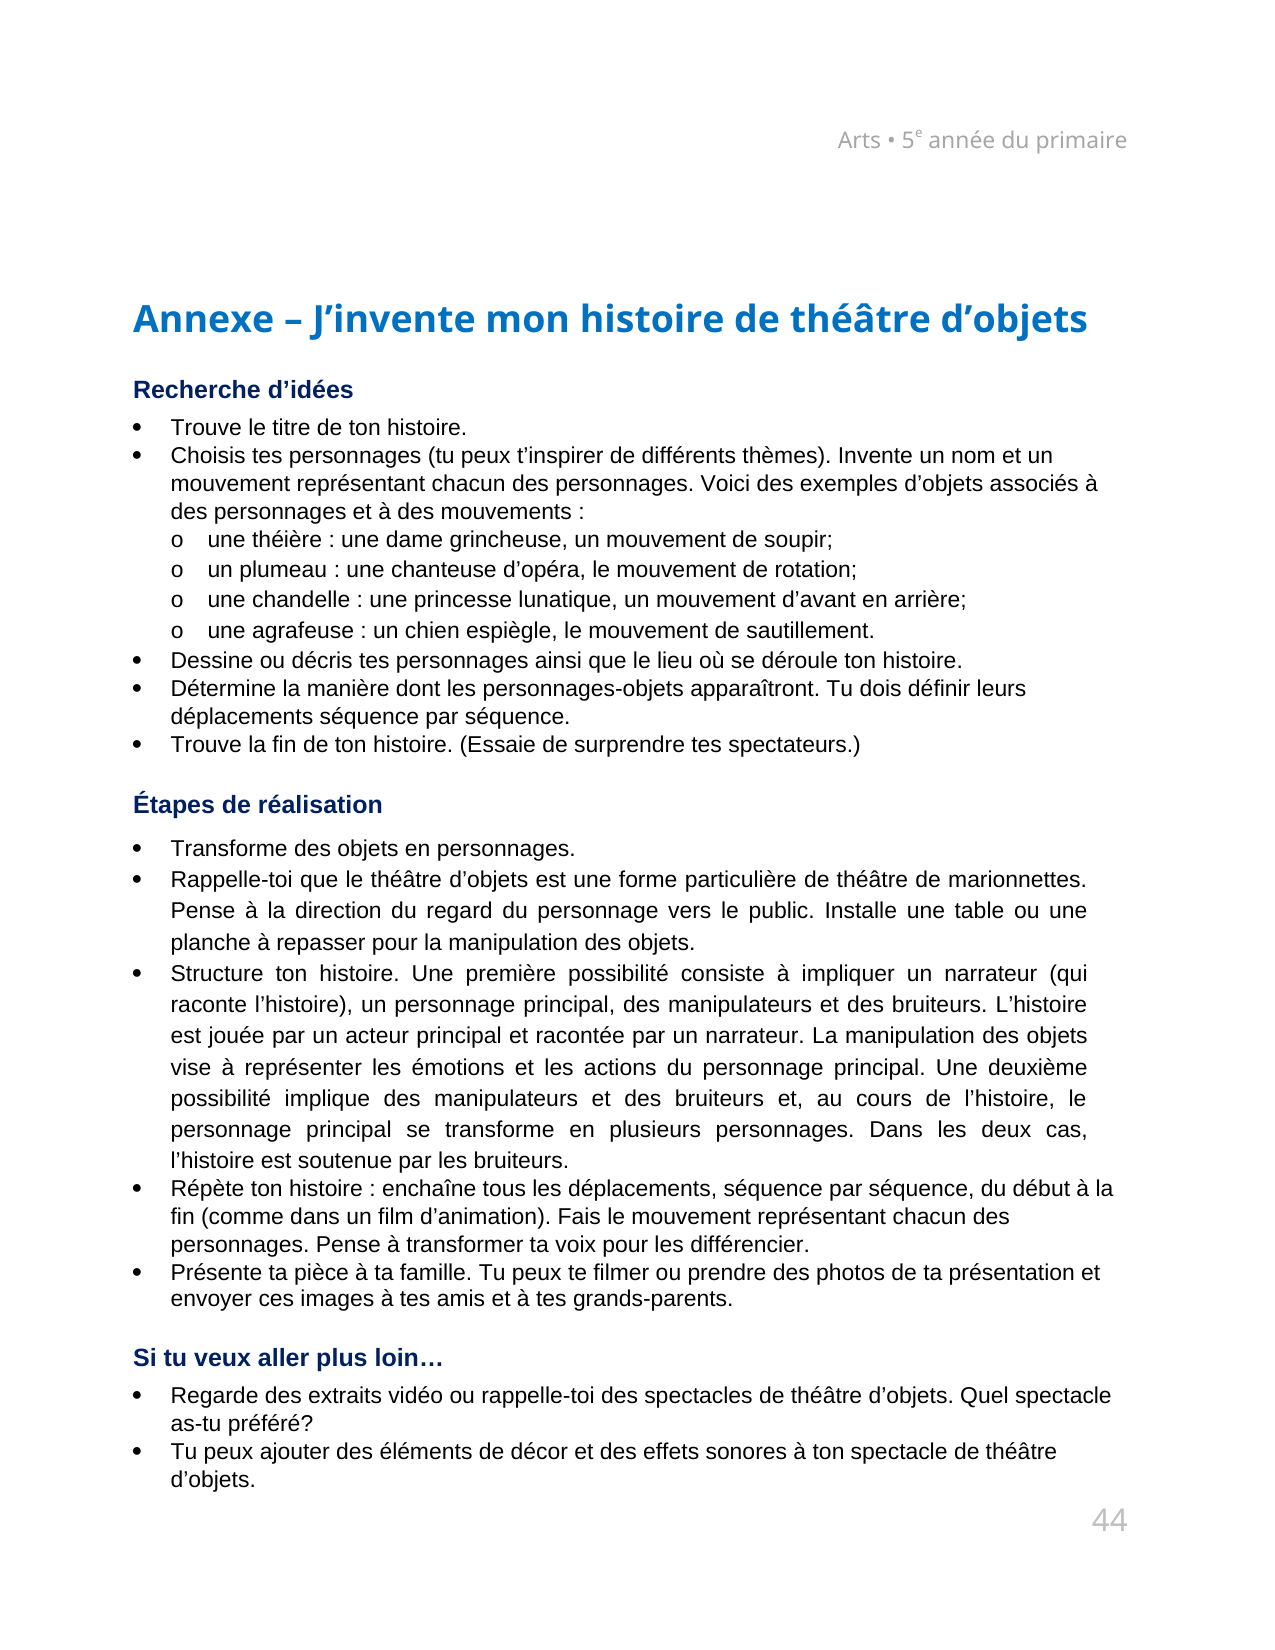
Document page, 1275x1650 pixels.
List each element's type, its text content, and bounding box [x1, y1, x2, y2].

list une agrafeuse : un chien espiègle, le mouvement de sautillement. [170, 617, 1127, 645]
text Étapes de réalisation [133, 790, 1048, 819]
list Trouve le titre de ton histoire. [133, 414, 1127, 440]
list Rappelle-toi que le théâtre d’objets est une forme particulière de théâtre de marionnettes. Pense à la direction du regard du personnage vers le public. Installe une table ou une planche à repasser pour la manipulation des objets. [133, 862, 1088, 956]
list une chandelle : une princesse lunatique, un mouvement d’avant en arrière; [170, 586, 1127, 615]
list un plumeau : une chanteuse d’opéra, le mouvement de rotation; [170, 556, 1127, 584]
list Structure ton histoire. Une première possibilité consiste à impliquer un narrateur (qui raconte l’histoire), un personnage principal, des manipulateurs et des bruiteurs. L’histoire est jouée par un acteur principal et racontée par un narrateur. La manipulation des objets vise à représenter les émotions et les actions du personnage principal. Une deuxième possibilité implique des manipulateurs et des bruiteurs et, au cours de l’histoire, le personnage principal se transforme en plusieurs personnages. Dans les deux cas, l’histoire est soutenue par les bruiteurs. [133, 956, 1088, 1175]
list Tu peux ajouter des éléments de décor et des effets sonores à ton spectacle de théâtre d’objets. [133, 1438, 1127, 1492]
list une théière : une dame grincheuse, un mouvement de soupir; [170, 526, 1127, 554]
list Présente ta pièce à ta famille. Tu peux te filmer ou prendre des photos de ta présentation et envoyer ces images à tes amis et à tes grands-parents. [133, 1259, 1127, 1311]
text Annexe – J’invente mon histoire de théâtre d’objets [133, 293, 1127, 344]
list Trouve la fin de ton histoire. (Essaie de surprendre tes spectateurs.) [133, 731, 1127, 757]
text Recherche d’idées [133, 375, 1048, 404]
text Si tu veux aller plus loin… [133, 1343, 1048, 1371]
list Dessine ou décris tes personnages ainsi que le lieu où se déroule ton histoire. [133, 647, 1127, 673]
list Regarde des extraits vidéo ou rappelle-toi des spectacles de théâtre d’objets. Quel spectacle as-tu préféré? [133, 1382, 1127, 1436]
list Choisis tes personnages (tu peux t’inspirer de différents thèmes). Invente un nom et un mouvement représentant chacun des personnages. Voici des exemples d’objets associés à des personnages et à des mouvements : [133, 442, 1127, 524]
list Répète ton histoire : enchaîne tous les déplacements, séquence par séquence, du début à la fin (comme dans un film d’animation). Fais le mouvement représentant chacun des personnages. Pense à transformer ta voix pour les différencier. [133, 1175, 1127, 1257]
list Transforme des objets en personnages. [133, 831, 1088, 862]
list Détermine la manière dont les personnages-objets apparaîtront. Tu dois définir leurs déplacements séquence par séquence. [133, 675, 1127, 729]
